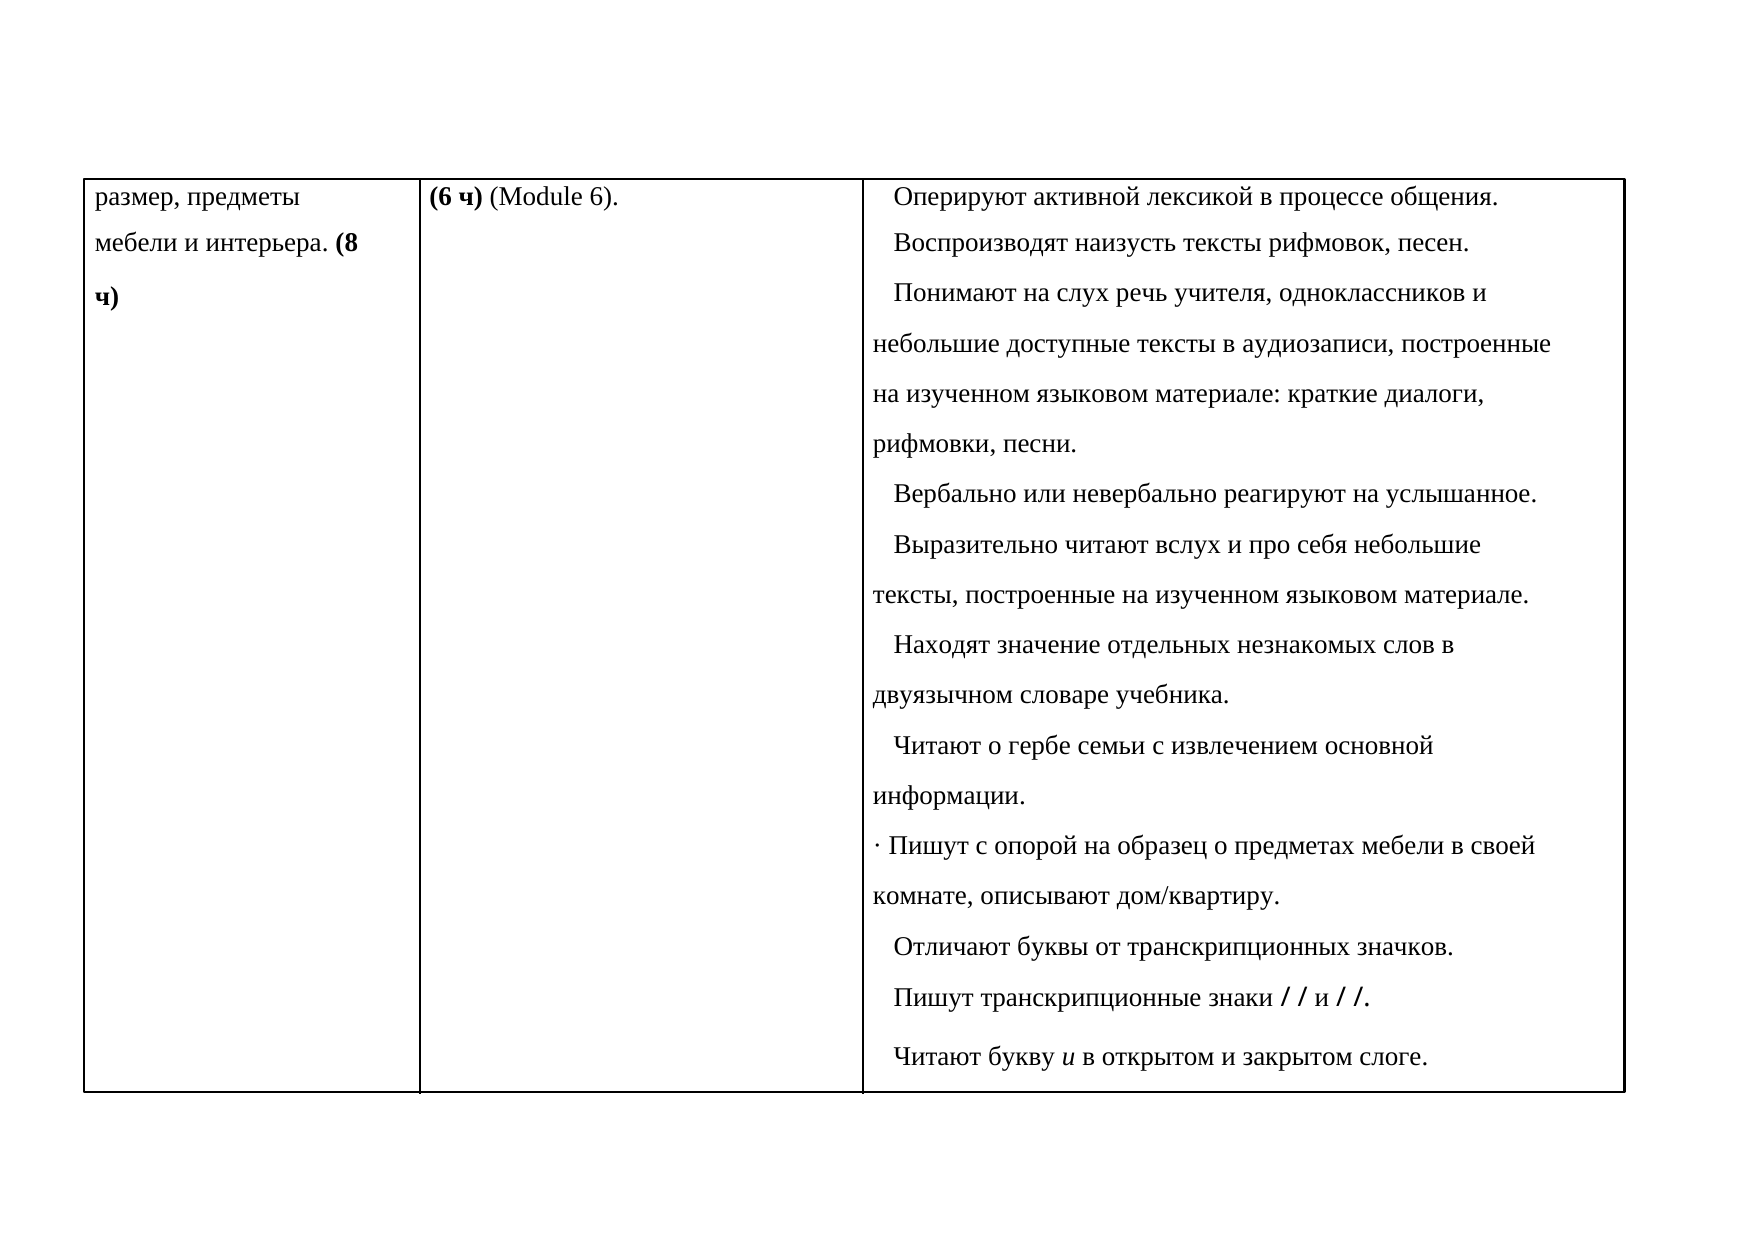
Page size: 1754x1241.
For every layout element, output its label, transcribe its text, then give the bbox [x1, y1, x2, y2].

text мебели и интерьера. (8 [94, 211, 428, 262]
text Читают о гербе семьи с извлечением основной [893, 714, 1754, 764]
text размер, предметы [94, 179, 428, 211]
text Вербально или невербально реагируют на услышанное. [893, 463, 1754, 513]
text тексты, построенные на изученном языковом материале. [873, 563, 1754, 613]
text Понимают на слух речь учителя, одноклассников и [893, 262, 1754, 312]
text Пишут транскрипционные знаки / / и / /. [893, 965, 1754, 1017]
text небольшие доступные тексты в аудиозаписи, построенные [873, 312, 1754, 362]
text рифмовки, песни. [873, 412, 1754, 463]
text Находят значение отдельных незнакомых слов в [893, 613, 1754, 664]
text на изученном языковом материале: краткие диалоги, [873, 362, 1754, 412]
text двуязычном словаре учебника. [873, 664, 1754, 714]
text Читают букву u в открытом и закрытом слоге. [893, 1040, 1754, 1072]
text (6 ч) (Module 6). [429, 179, 872, 211]
text Воспроизводят наизусть тексты рифмовок, песен. [893, 211, 1754, 262]
text Выразительно читают вслух и про себя небольшие [893, 513, 1754, 563]
text Оперируют активной лексикой в процессе общения. [893, 179, 1754, 211]
text информации. [873, 764, 1754, 814]
text Отличают буквы от транскрипционных значков. [893, 915, 1754, 965]
text · Пишут с опорой на образец о предметах мебели в своей [873, 814, 1754, 865]
text комнате, описывают дом/квартиру. [873, 865, 1754, 915]
